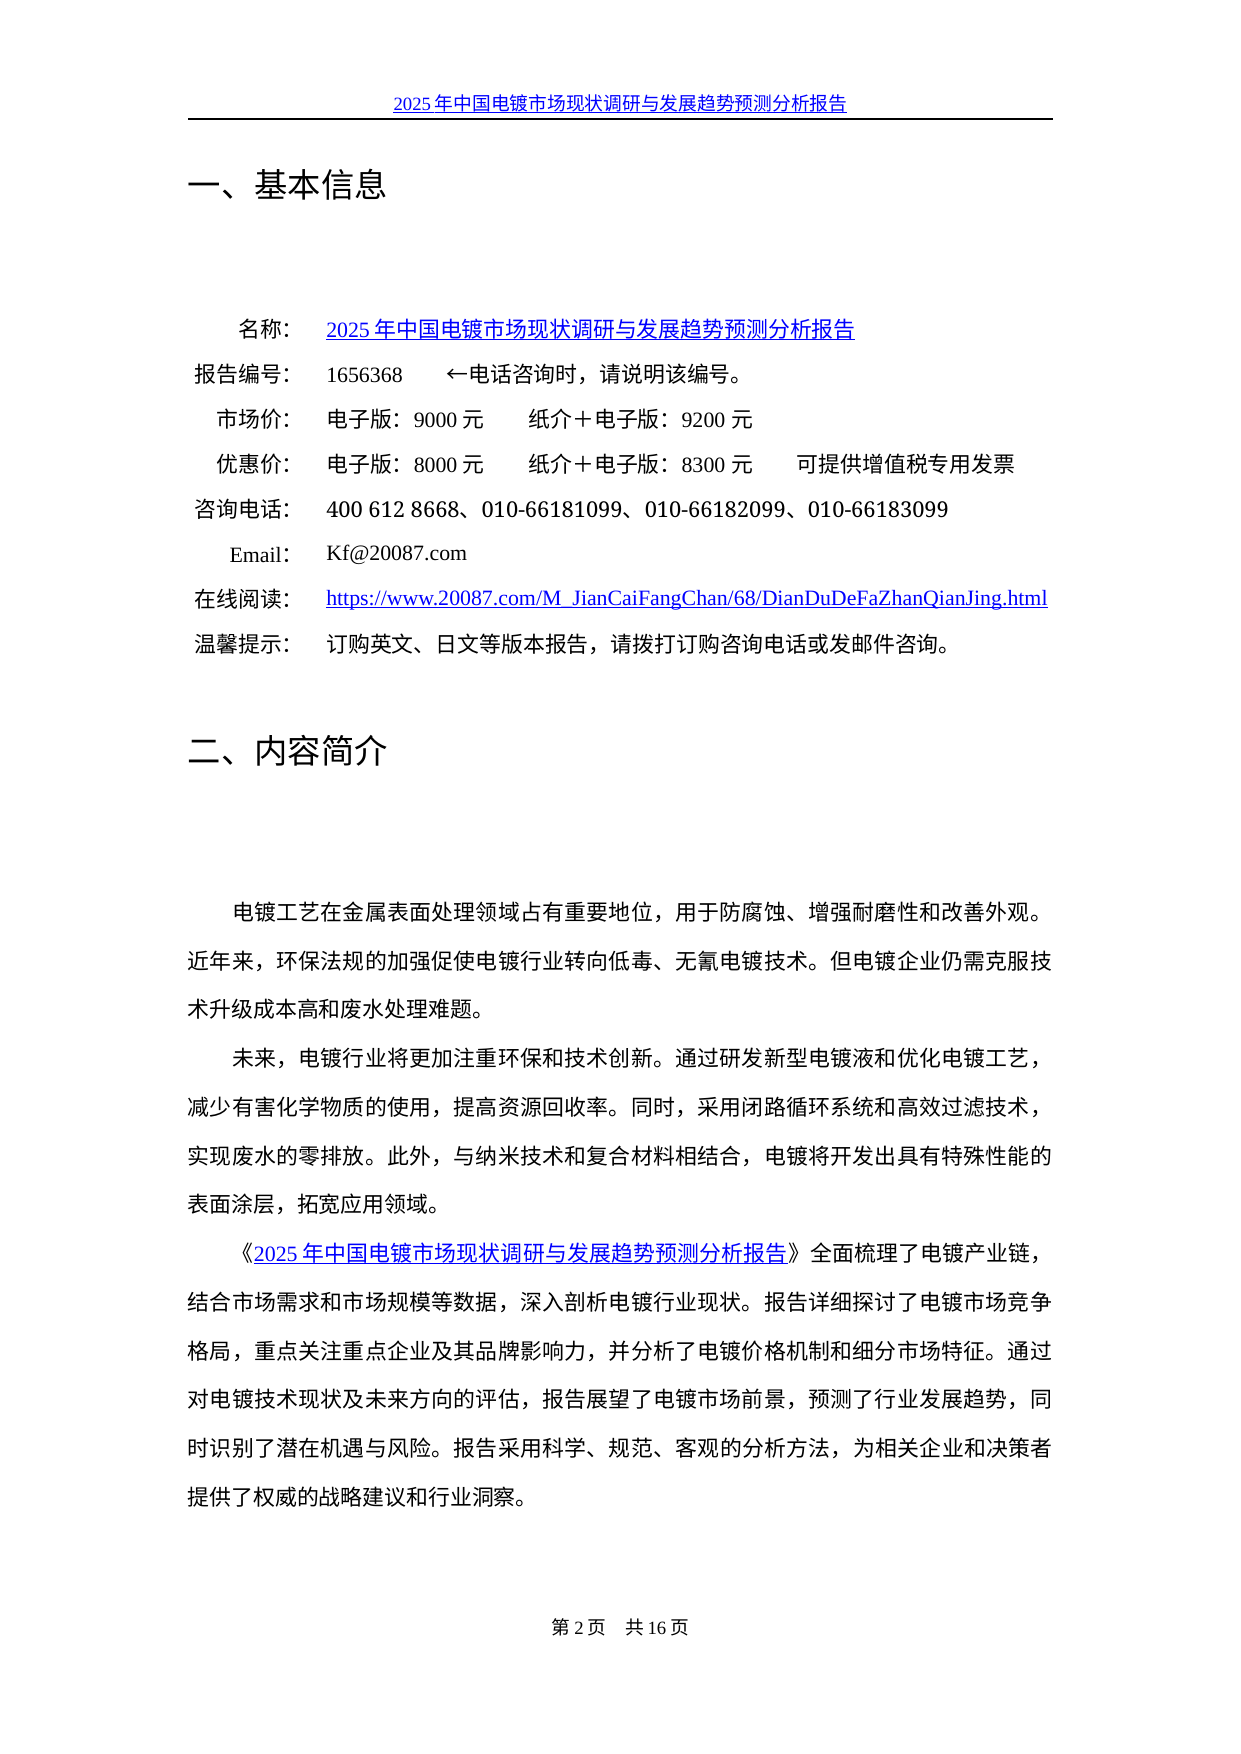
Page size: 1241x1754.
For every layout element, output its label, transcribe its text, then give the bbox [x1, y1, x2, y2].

table_cell [315, 582, 1073, 627]
table_cell 在线阅读： [167, 582, 315, 627]
table_cell 1656368 ←电话咨询时，请说明该编号。 [315, 357, 1073, 402]
title 二、内容简介 [187, 717, 1053, 782]
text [187, 894, 1053, 1512]
table_cell 优惠价： [167, 447, 315, 492]
table_cell 温馨提示： [167, 627, 315, 672]
table_cell 电子版：8000 元 纸介＋电子版：8300 元 可提供增值税专用发票 [315, 447, 1073, 492]
table_cell Email： [167, 537, 315, 582]
table_header 2025年中国电镀市场现状调研与发展趋势预测分析报告 [315, 312, 1073, 357]
title 一、基本信息 [187, 150, 1053, 215]
table_cell 市场价： [167, 402, 315, 447]
table_cell 咨询电话： [167, 492, 315, 537]
table_cell 400 612 8668、010-66181099、010-66182099、010-66183099 [315, 492, 1073, 537]
table_cell 订购英文、日文等版本报告，请拨打订购咨询电话或发邮件咨询。 [315, 627, 1073, 672]
table_cell 电子版：9000 元 纸介＋电子版：9200 元 [315, 402, 1073, 447]
table_header 名称： [167, 312, 315, 357]
table_cell 报告编号： [167, 357, 315, 402]
table_cell Kf@20087.com [315, 537, 1073, 582]
